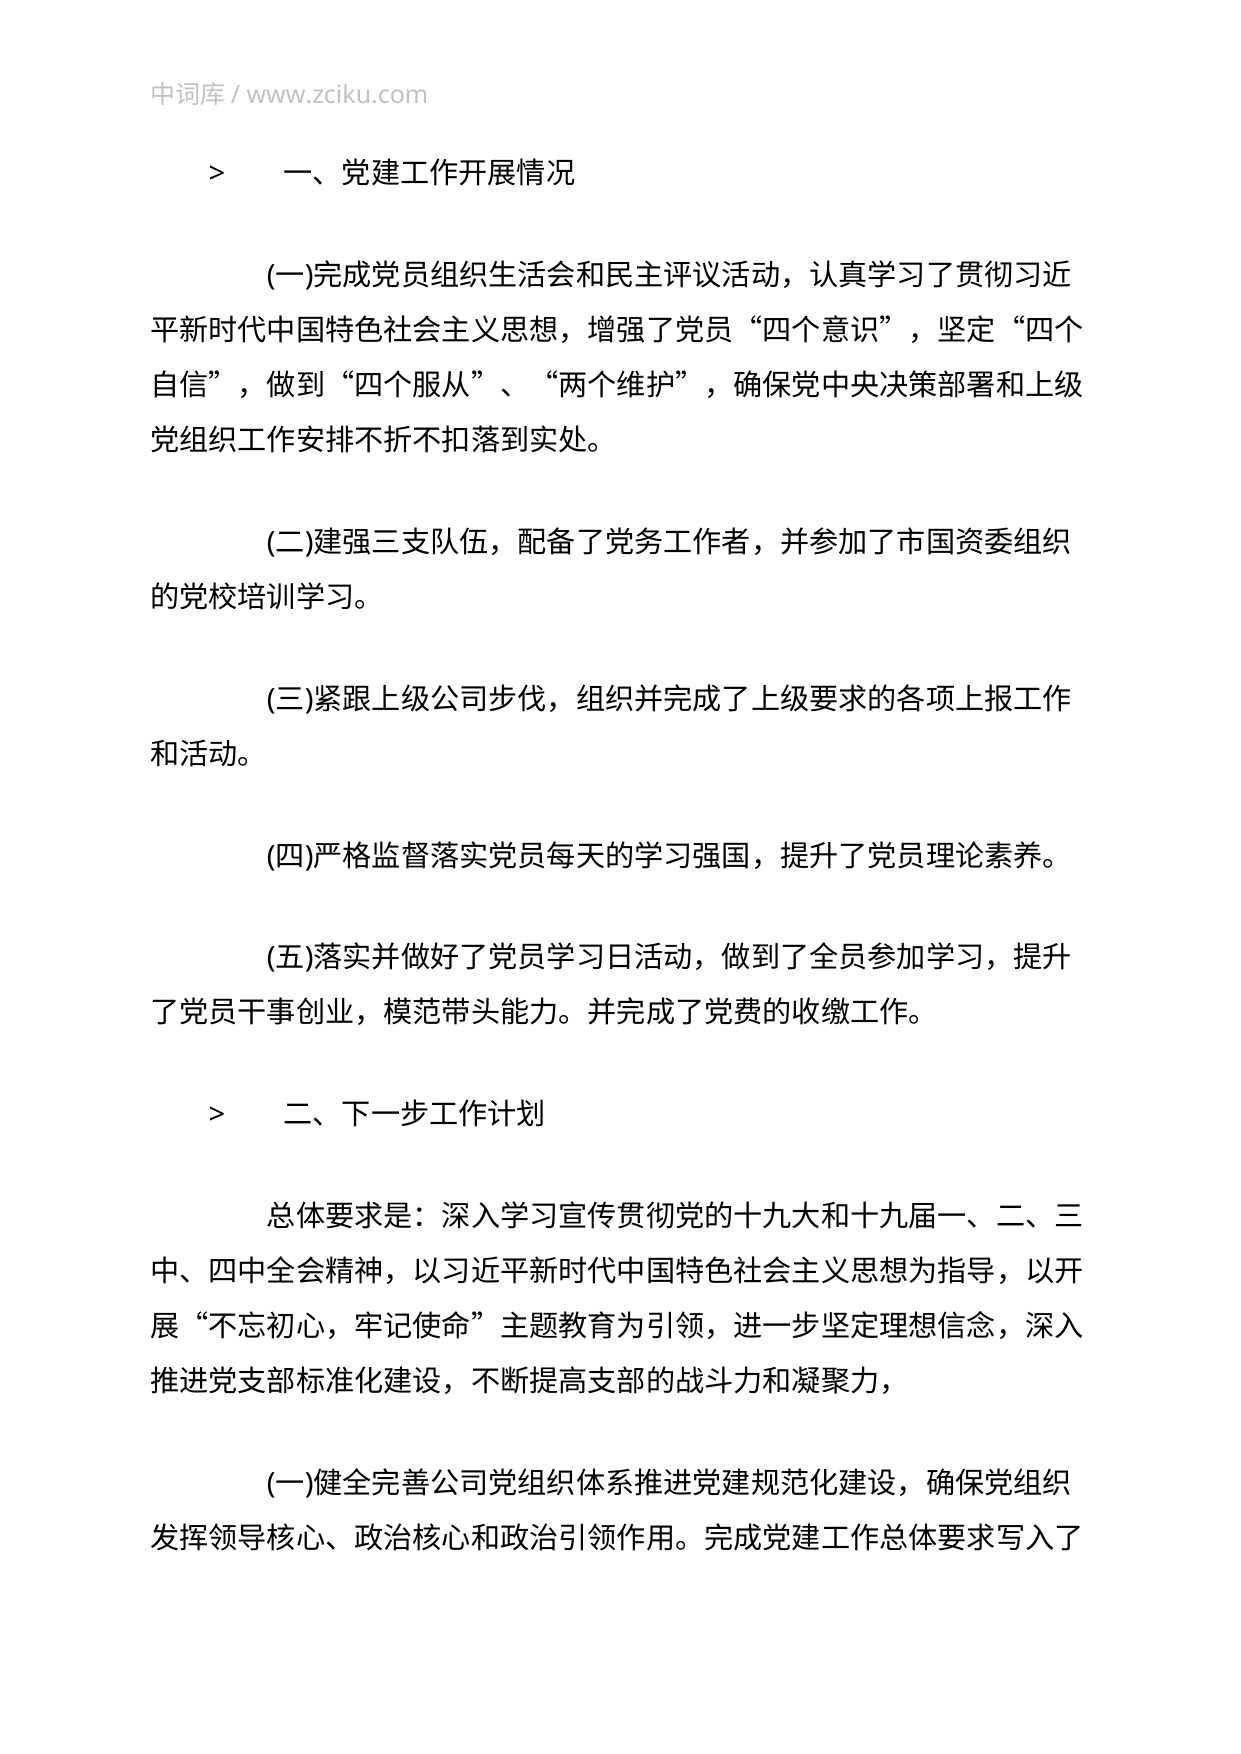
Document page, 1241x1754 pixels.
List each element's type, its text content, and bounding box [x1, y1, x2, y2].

text (四)严格监督落实党员每天的学习强国，提升了党员理论素养。 [150, 832, 1090, 874]
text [150, 1459, 1090, 1557]
text > 二、下一步工作计划 [150, 1091, 1090, 1133]
text (五)落实并做好了党员学习日活动，做到了全员参加学习，提升了党员干事创业，模范带头能力。并完成了党费的收缴工作。 [150, 934, 1090, 1031]
text (一)完成党员组织生活会和民主评议活动，认真学习了贯彻习近平新时代中国特色社会主义思想，增强了党员“四个意识”，坚定“四个自信”，做到“四个服从”、“两个维护”，确保党中央决策部署和上级党组织工作安排不折不扣落到实处。 [150, 252, 1090, 459]
text (三)紧跟上级公司步伐，组织并完成了上级要求的各项上报工作和活动。 [150, 675, 1090, 773]
text > 一、党建工作开展情况 [150, 150, 1090, 192]
text (二)建强三支队伍，配备了党务工作者，并参加了市国资委组织的党校培训学习。 [150, 518, 1090, 616]
text 总体要求是：深入学习宣传贯彻党的十九大和十九届一、二、三中、四中全会精神，以习近平新时代中国特色社会主义思想为指导，以开展“不忘初心，牢记使命”主题教育为引领，进一步坚定理想信念，深入推进党支部标准化建设，不断提高支部的战斗力和凝聚力， [150, 1193, 1090, 1400]
